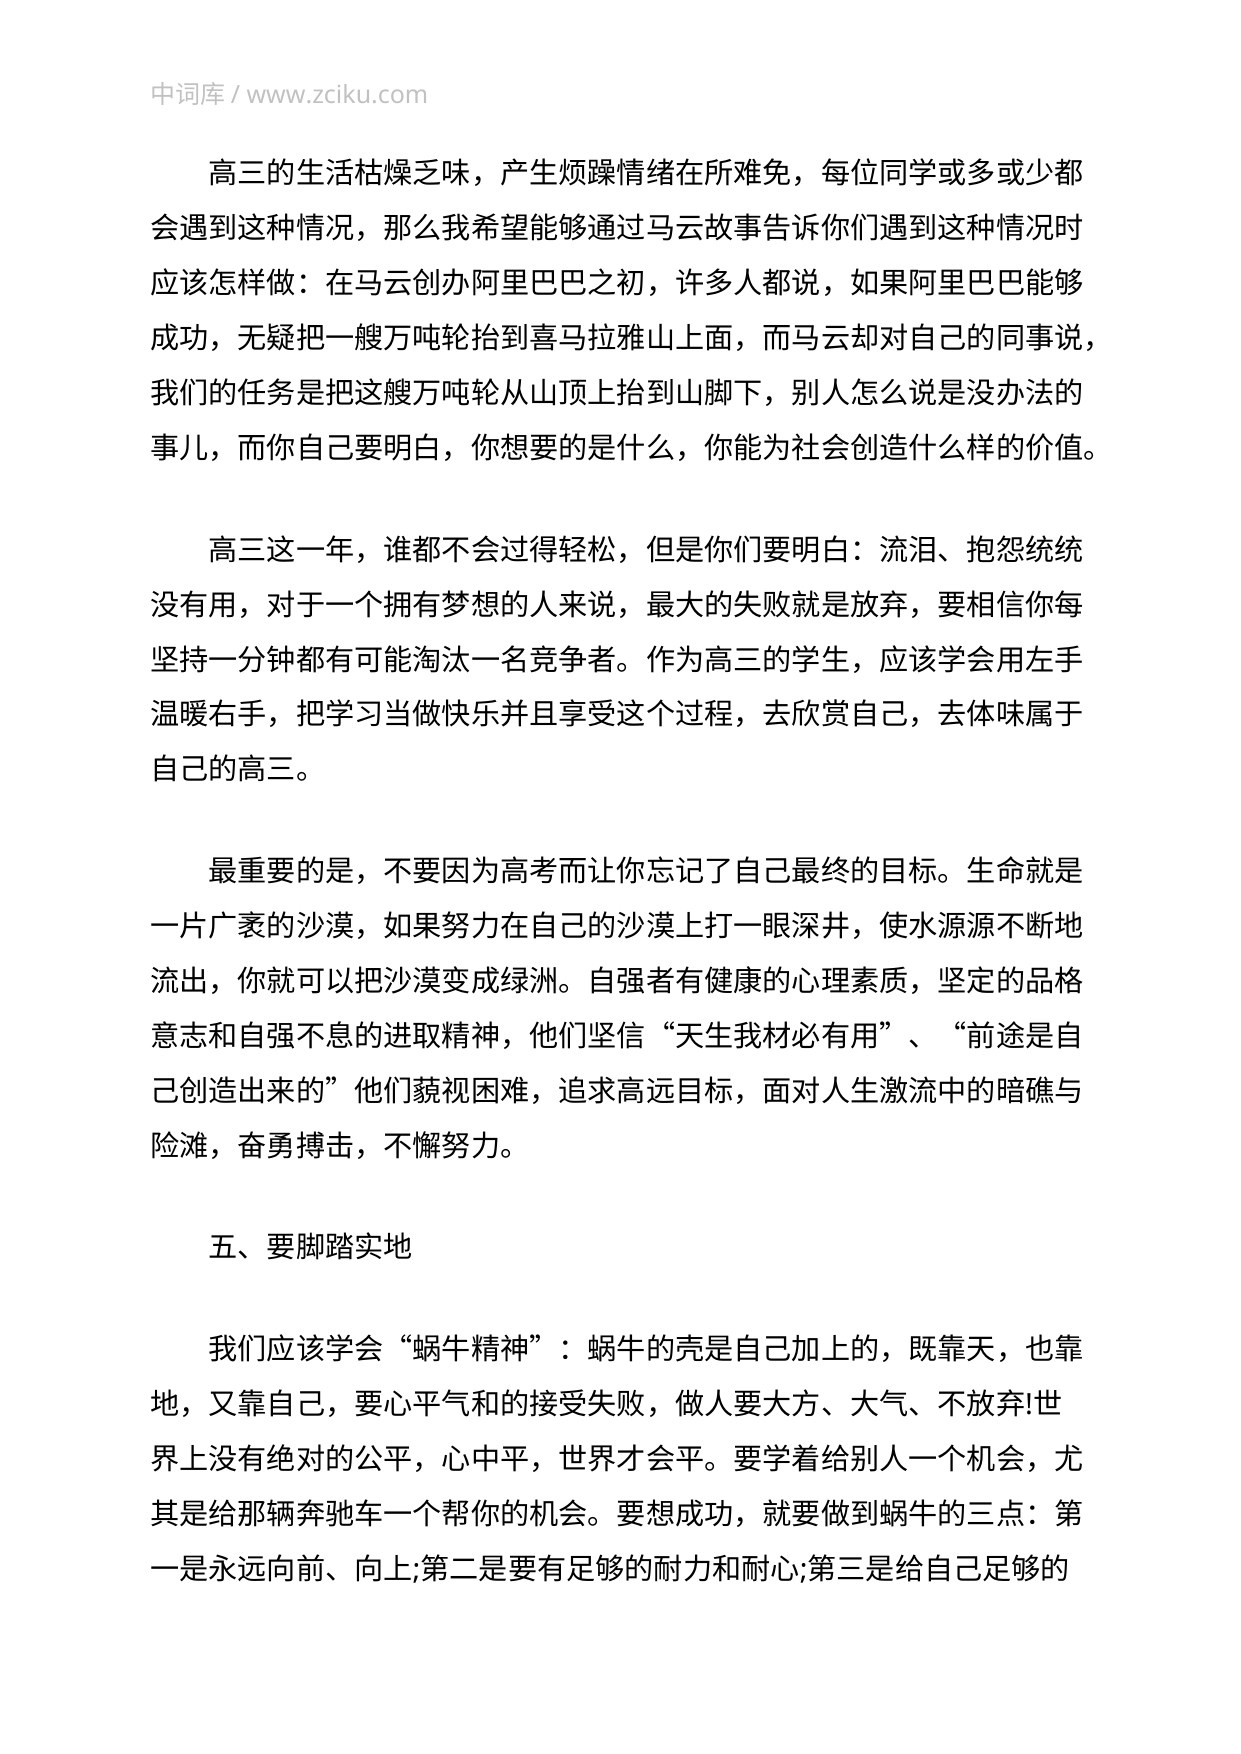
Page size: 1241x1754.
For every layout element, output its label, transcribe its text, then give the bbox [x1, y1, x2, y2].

text 高三这一年，谁都不会过得轻松，但是你们要明白：流泪、抱怨统统没有用，对于一个拥有梦想的人来说，最大的失败就是放弃，要相信你每坚持一分钟都有可能淘汰一名竞争者。作为高三的学生，应该学会用左手温暖右手，把学习当做快乐并且享受这个过程，去欣赏自己，去体味属于自己的高三。 [150, 526, 1090, 788]
text 五、要脚踏实地 [150, 1224, 1090, 1266]
text 高三的生活枯燥乏味，产生烦躁情绪在所难免，每位同学或多或少都会遇到这种情况，那么我希望能够通过马云故事告诉你们遇到这种情况时应该怎样做：在马云创办阿里巴巴之初，许多人都说，如果阿里巴巴能够成功，无疑把一艘万吨轮抬到喜马拉雅山上面，而马云却对自己的同事说，我们的任务是把这艘万吨轮从山顶上抬到山脚下，别人怎么说是没办法的事儿，而你自己要明白，你想要的是什么，你能为社会创造什么样的价值。 [150, 150, 1090, 467]
text 最重要的是，不要因为高考而让你忘记了自己最终的目标。生命就是一片广袤的沙漠，如果努力在自己的沙漠上打一眼深井，使水源源不断地流出，你就可以把沙漠变成绿洲。自强者有健康的心理素质，坚定的品格意志和自强不息的进取精神，他们坚信“天生我材必有用”、“前途是自己创造出来的”他们藐视困难，追求高远目标，面对人生激流中的暗礁与险滩，奋勇搏击，不懈努力。 [150, 848, 1090, 1164]
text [150, 1326, 1090, 1588]
